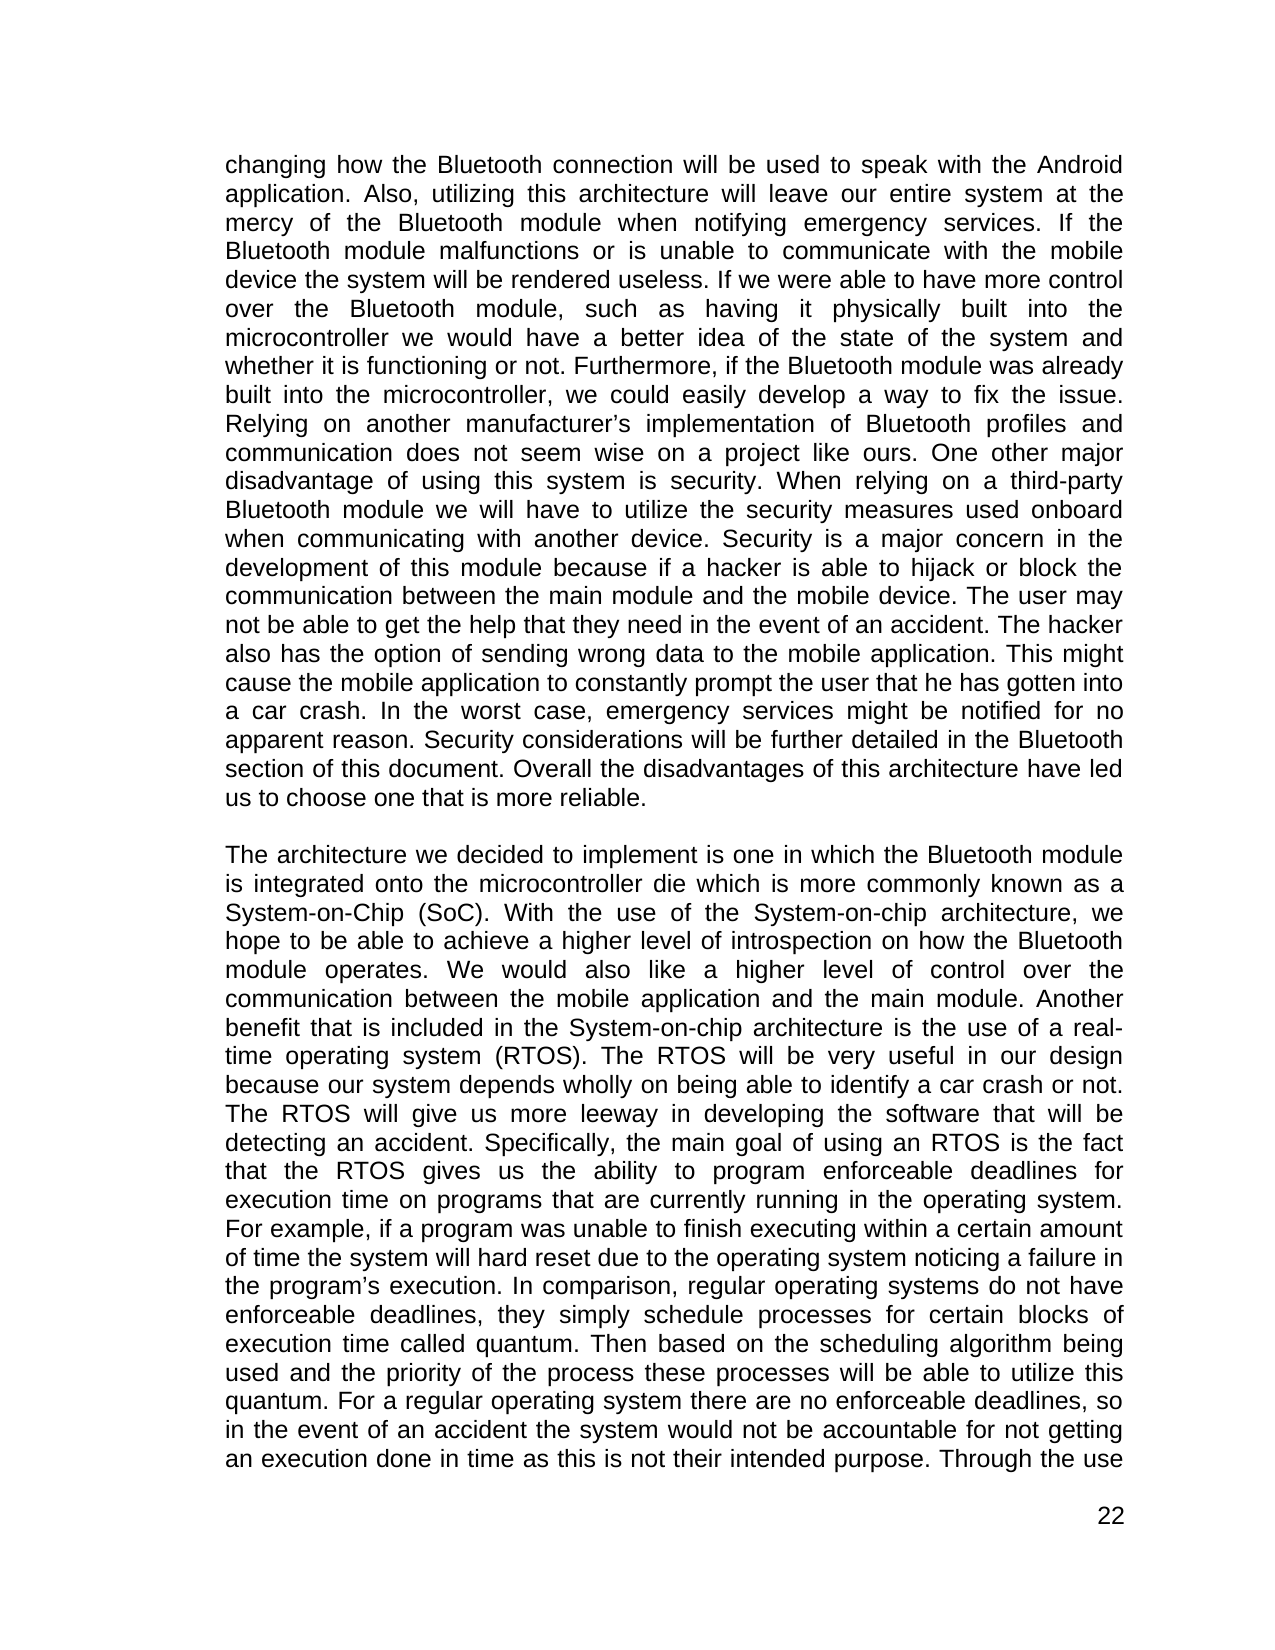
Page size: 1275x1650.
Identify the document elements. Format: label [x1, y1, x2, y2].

text [225, 150, 1125, 811]
text [225, 840, 1125, 1472]
